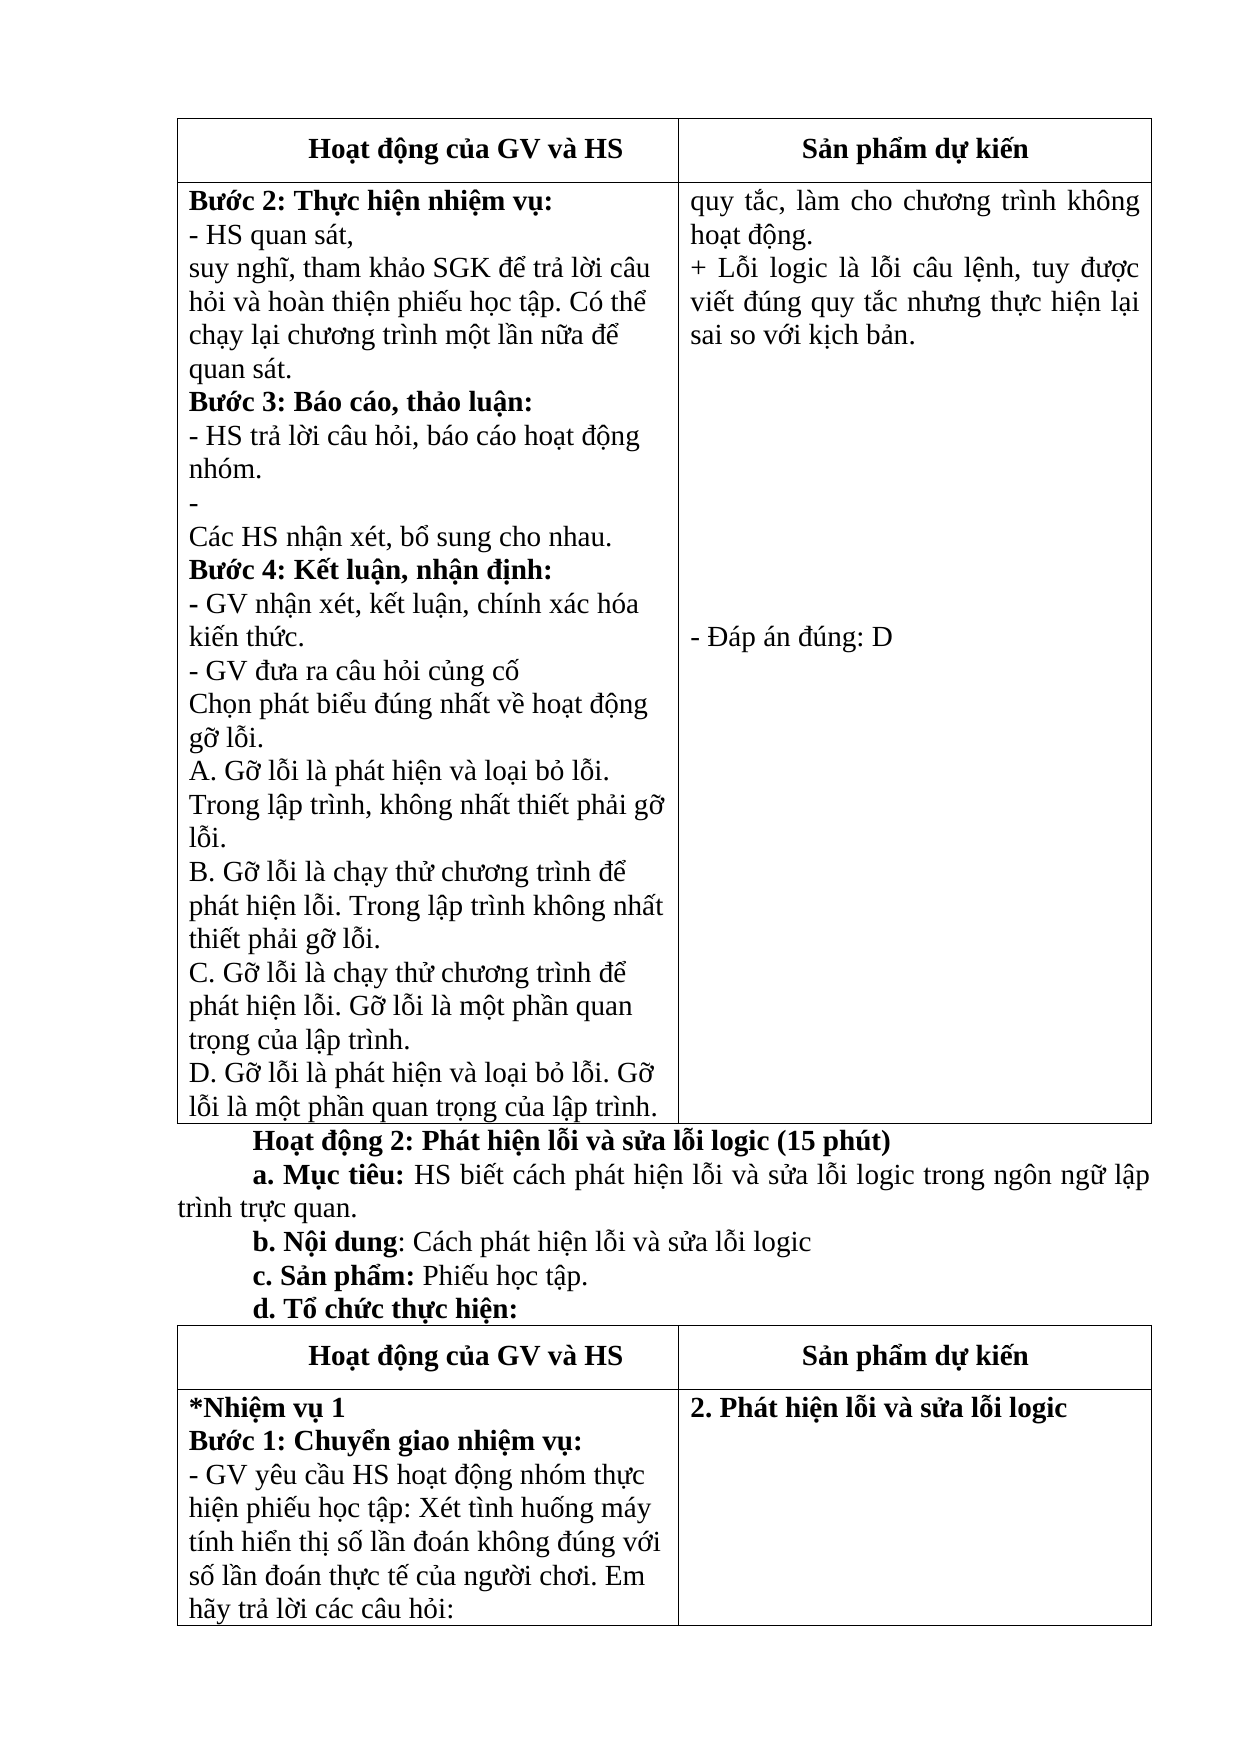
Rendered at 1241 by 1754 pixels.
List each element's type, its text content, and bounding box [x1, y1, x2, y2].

text c. Sản phẩm: Phiếu học tập. [177, 1258, 1152, 1291]
text b. Nội dung: Cách phát hiện lỗi và sửa lỗi logic [177, 1224, 1152, 1258]
text d. Tổ chức thực hiện: [177, 1291, 1152, 1325]
table_header Hoạt động của GV và HS [178, 119, 678, 182]
text a. Mục tiêu: HS biết cách phát hiện lỗi và sửa lỗi logic trong ngôn ngữ lập trình trực quan. [177, 1157, 1152, 1224]
table_header Sản phẩm dự kiến [679, 1326, 1151, 1389]
table_header Hoạt động của GV và HS [178, 1326, 678, 1389]
table_header Sản phẩm dự kiến [679, 119, 1151, 182]
text Hoạt động 2: Phát hiện lỗi và sửa lỗi logic (15 phút) [177, 1124, 1152, 1157]
